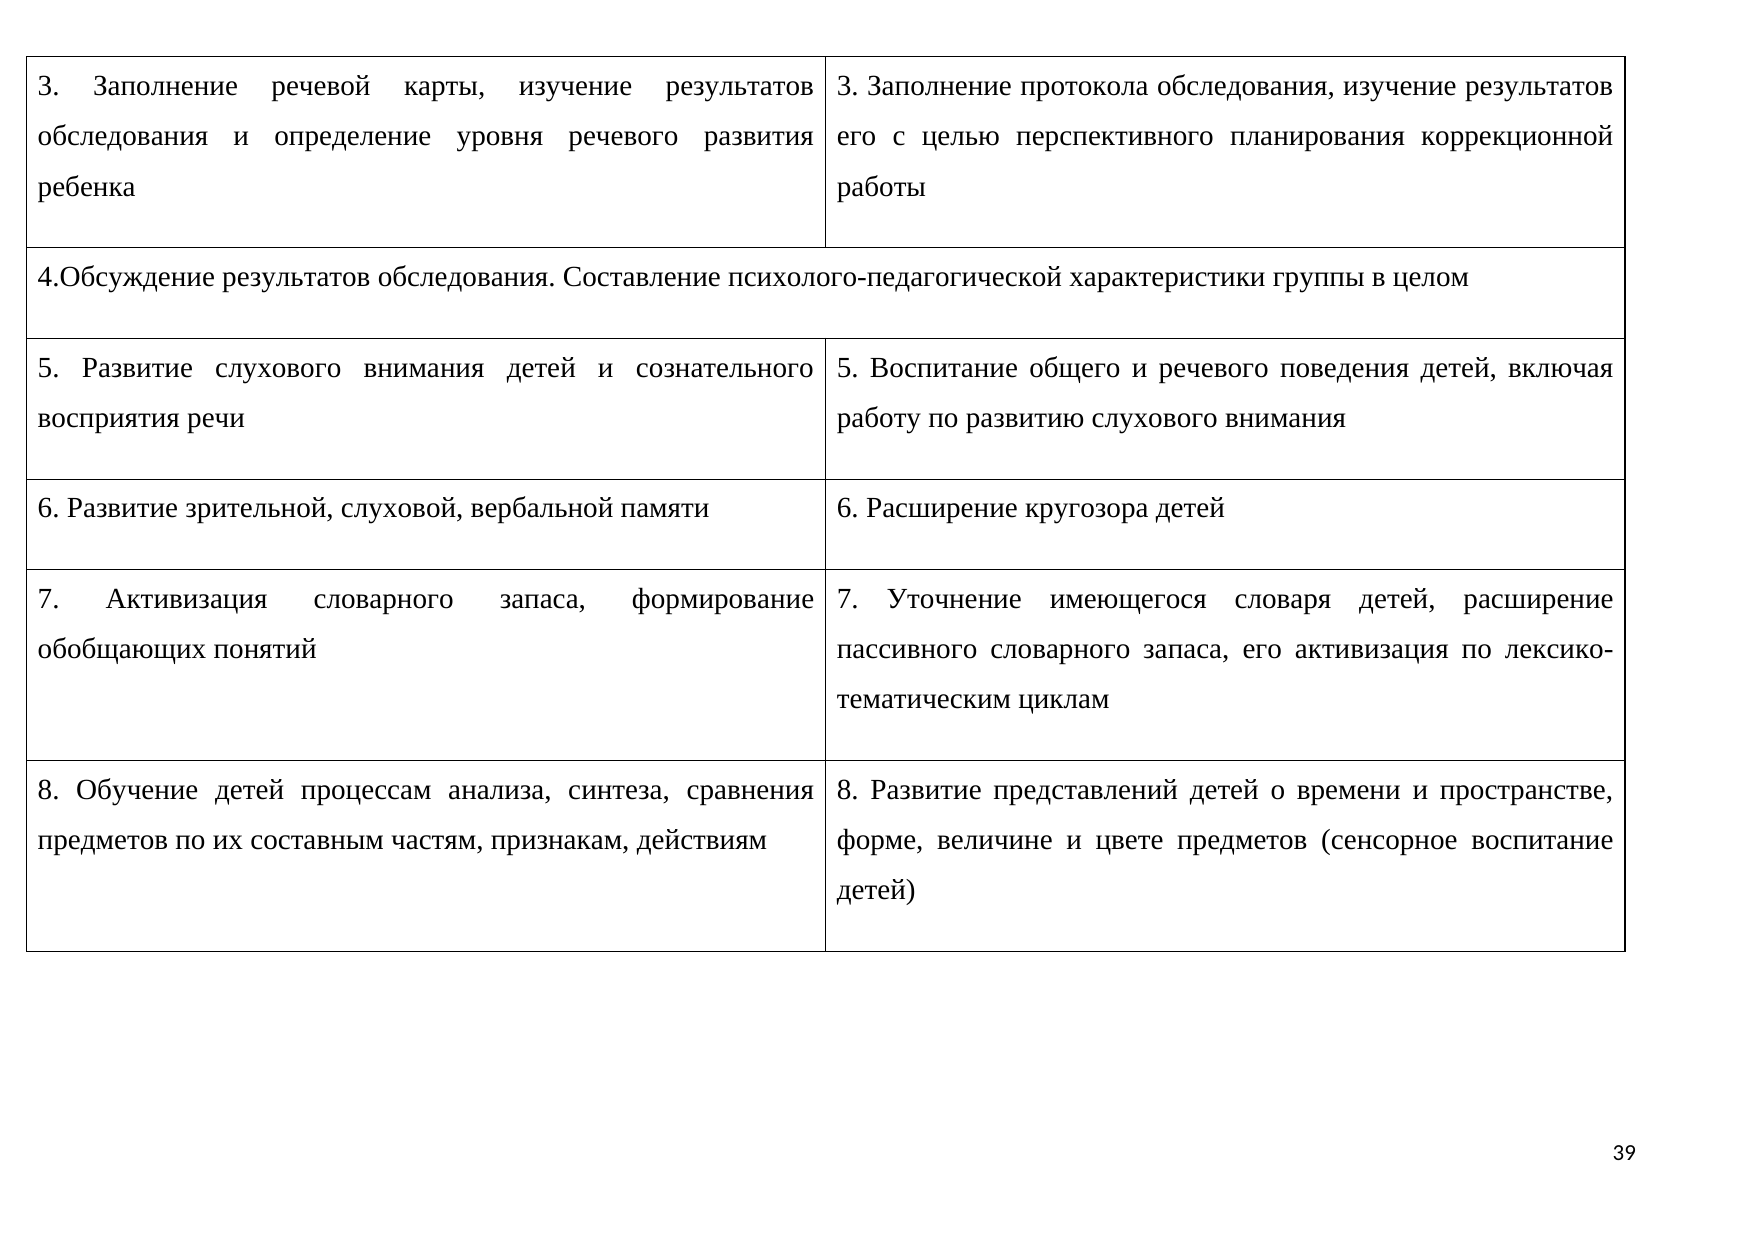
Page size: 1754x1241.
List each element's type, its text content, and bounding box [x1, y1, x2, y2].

table_cell 5. Воспитание общего и речевого поведения детей, включая работу по развитию слухового внимания [826, 339, 1624, 478]
table_cell 5. Развитие слухового внимания детей и сознательного восприятия речи [27, 339, 825, 478]
table_cell 4.Обсуждение результатов обследования. Составление психолого-педагогической характеристики группы в целом [27, 248, 1624, 338]
table_cell 6. Расширение кругозора детей [826, 480, 1624, 569]
table_cell 7. Уточнение имеющегося словаря детей, расширение пассивного словарного запаса, его активизация по лексико-тематическим циклам [826, 570, 1624, 760]
table_cell 6. Развитие зрительной, слуховой, вербальной памяти [27, 480, 825, 569]
table_cell 3. Заполнение речевой карты, изучение результатов обследования и определение уровня речевого развития ребенка [27, 57, 825, 247]
table_cell 7. Активизация словарного запаса, формирование обобщающих понятий [27, 570, 825, 760]
table_cell 8. Развитие представлений детей о времени и пространстве, форме, величине и цвете предметов (сенсорное воспитание детей) [826, 761, 1624, 951]
table_cell 3. Заполнение протокола обследования, изучение результатов его с целью перспективного планирования коррекционной работы [826, 57, 1624, 247]
table_cell 8. Обучение детей процессам анализа, синтеза, сравнения предметов по их составным частям, признакам, действиям [27, 761, 825, 951]
